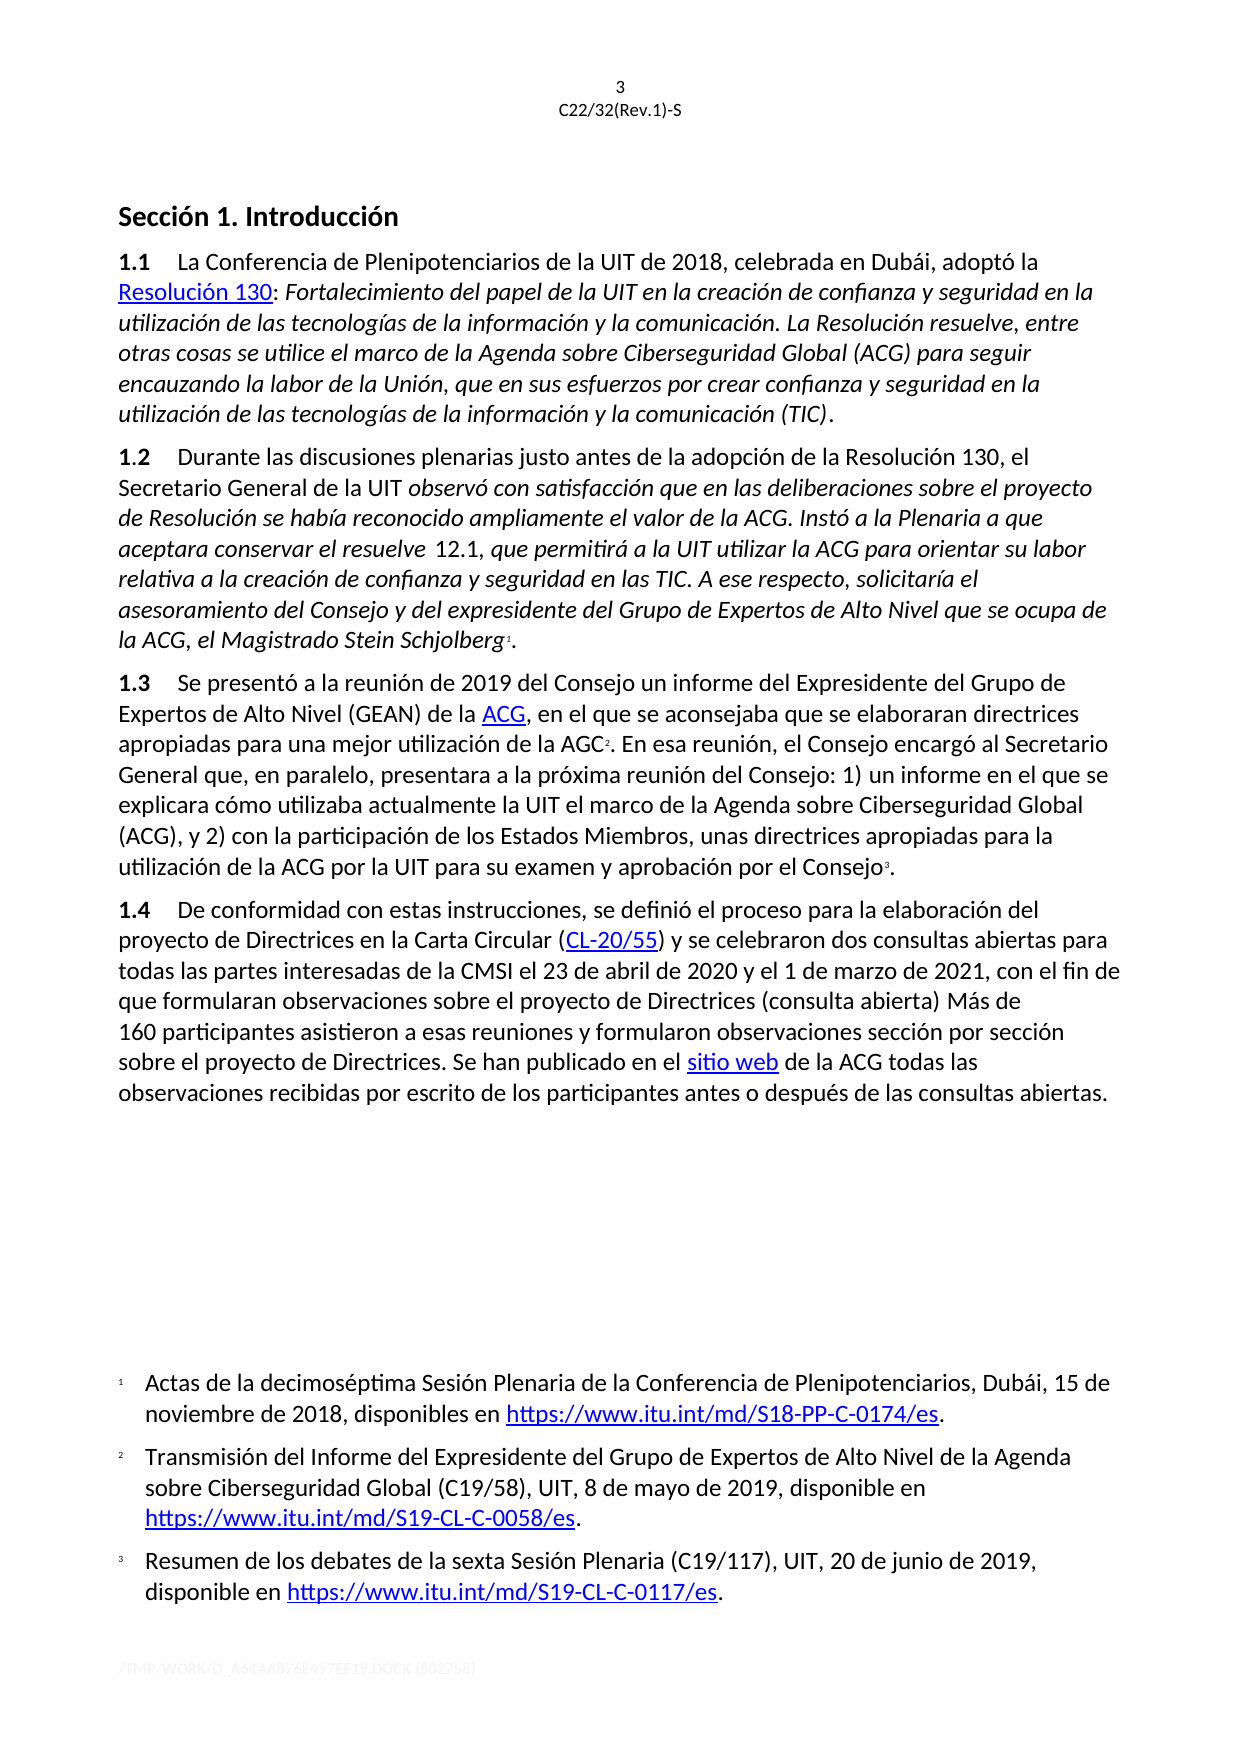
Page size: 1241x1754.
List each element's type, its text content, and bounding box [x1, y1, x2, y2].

text 1.3 Se presentó a la reunión de 2019 del Consejo un informe del Expresidente del Grupo de Expertos de Alto Nivel (GEAN) de la ACG, en el que se aconsejaba que se elaboraran directrices apropiadas para una mejor utilización de la AGC. En esa reunión, el Consejo encargó al Secretario General que, en paralelo, presentara a la próxima reunión del Consejo: 1) un informe en el que se explicara cómo utilizaba actualmente la UIT el marco de la Agenda sobre Ciberseguridad Global (ACG), y 2) con la participación de los Estados Miembros, unas directrices apropiadas para la utilización de la ACG por la UIT para su examen y aprobación por el Consejo. [118, 668, 1122, 881]
text 1.2 Durante las discusiones plenarias justo antes de la adopción de la Resolución 130, el Secretario General de la UIT observó con satisfacción que en las deliberaciones sobre el proyecto de Resolución se había reconocido ampliamente el valor de la ACG. Instó a la Plenaria a que aceptara conservar el resuelve 12.1, que permitirá a la UIT utilizar la ACG para orientar su labor relativa a la creación de confianza y seguridad en las TIC. A ese respecto, solicitaría el asesoramiento del Consejo y del expresidente del Grupo de Expertos de Alto Nivel que se ocupa de la ACG, el Magistrado Stein Schjolberg. [118, 441, 1122, 655]
text 1.4 De conformidad con estas instrucciones, se definió el proceso para la elaboración del proyecto de Directrices en la Carta Circular (CL-20/55) y se celebraron dos consultas abiertas para todas las partes interesadas de la CMSI el 23 de abril de 2020 y el 1 de marzo de 2021, con el fin de que formularan observaciones sobre el proyecto de Directrices (consulta abierta) Más de 160 participantes asistieron a esas reuniones y formularon observaciones sección por sección sobre el proyecto de Directrices. Se han publicado en el sitio web de la ACG todas las observaciones recibidas por escrito de los participantes antes o después de las consultas abiertas. [118, 894, 1122, 1107]
subtitle Sección 1. Introducción [118, 198, 1122, 233]
text 1.1 La Conferencia de Plenipotenciarios de la UIT de 2018, celebrada en Dubái, adoptó la Resolución 130: Fortalecimiento del papel de la UIT en la creación de confianza y seguridad en la utilización de las tecnologías de la información y la comunicación. La Resolución resuelve, entre otras cosas se utilice el marco de la Agenda sobre Ciberseguridad Global (ACG) para seguir encauzando la labor de la Unión, que en sus esfuerzos por crear confianza y seguridad en la utilización de las tecnologías de la información y la comunicación (TIC). [118, 246, 1122, 429]
